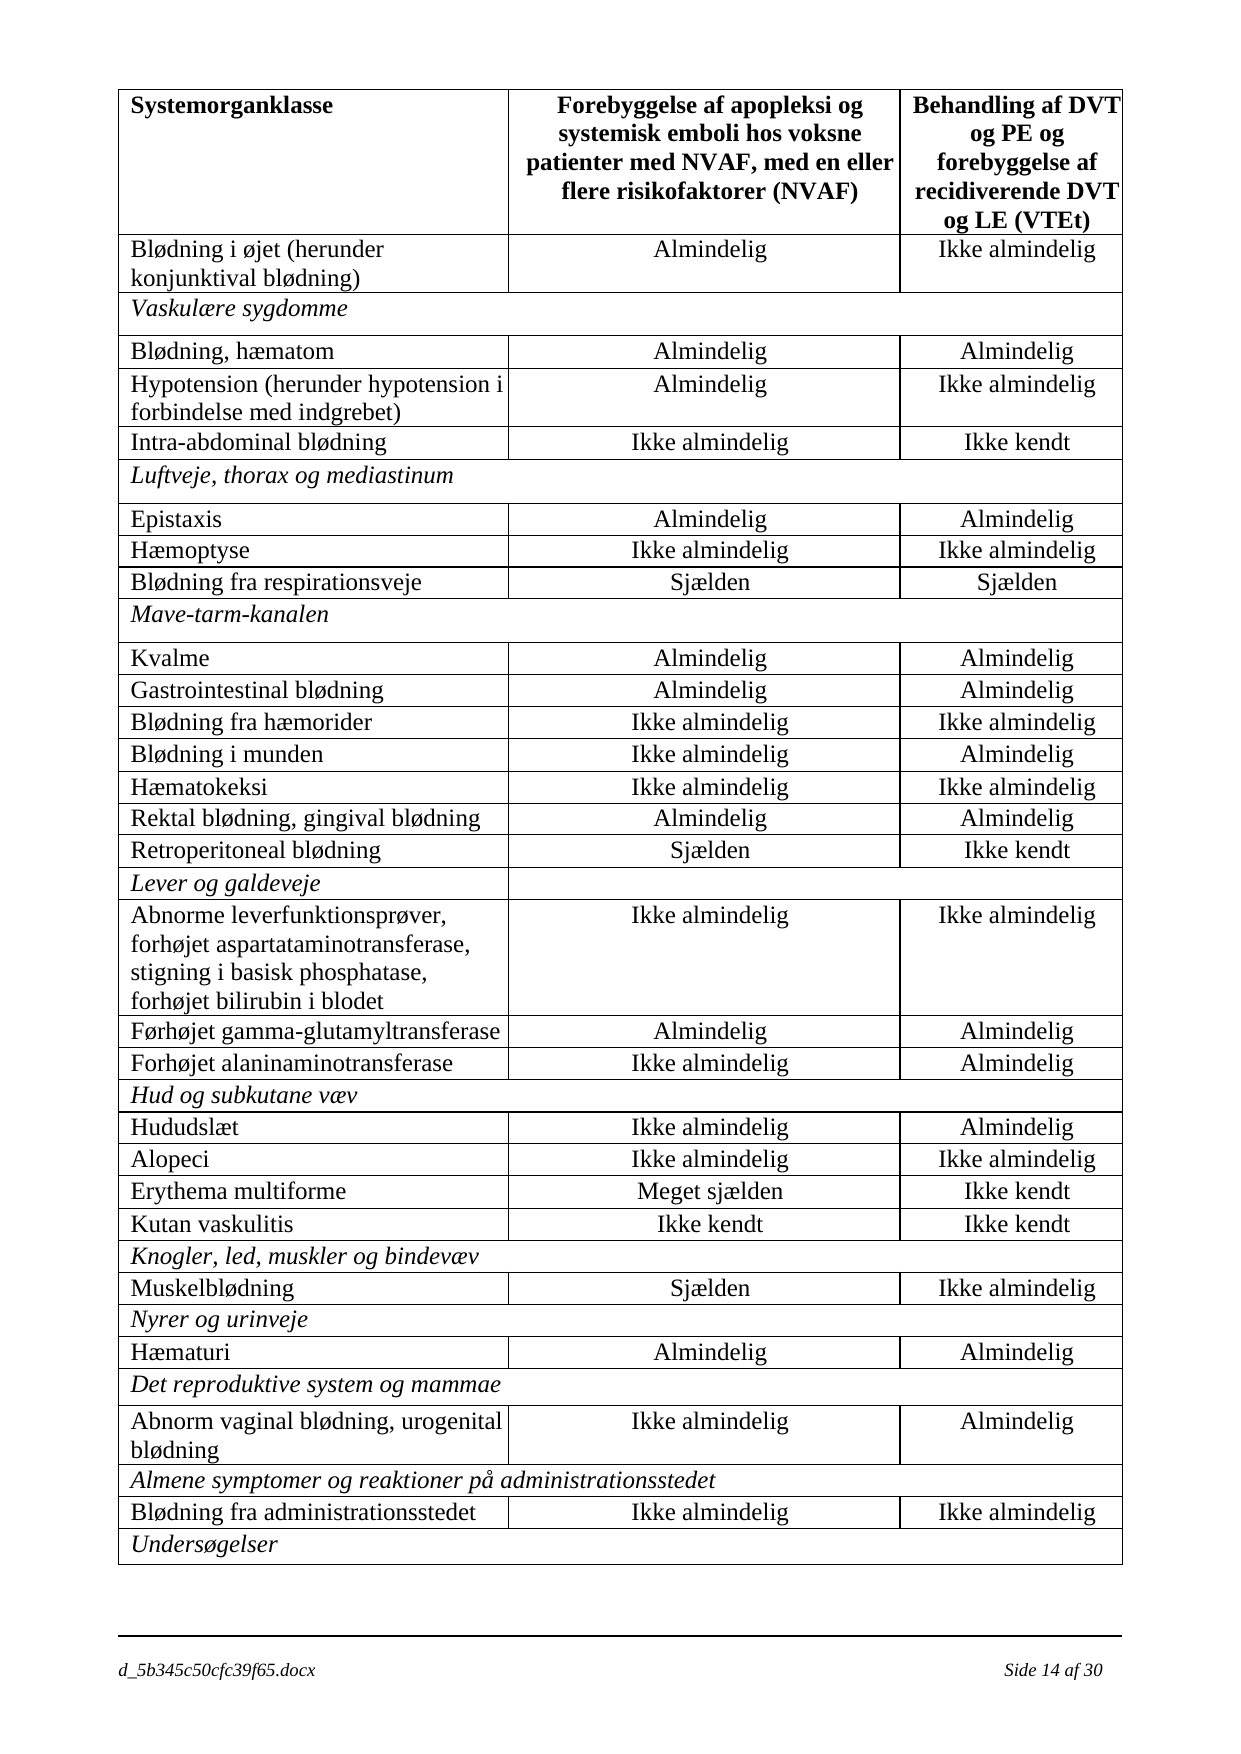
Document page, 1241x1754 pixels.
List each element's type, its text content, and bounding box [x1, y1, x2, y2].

table_cell Almindelig [509, 1337, 899, 1368]
table_cell Mave-tarm-kanalen [119, 599, 1122, 642]
table_cell Alopeci [119, 1144, 508, 1175]
table_cell Abnorm vaginal blødning, urogenital blødning [119, 1406, 508, 1464]
table_cell Ikke almindelig [509, 1144, 899, 1175]
table_cell Ikke kendt [901, 1176, 1122, 1208]
table_cell Ikke almindelig [901, 772, 1122, 802]
table_cell Retroperitoneal blødning [119, 835, 508, 867]
table_cell Blødning fra hæmorider [119, 707, 508, 738]
table_cell Almindelig [901, 1406, 1122, 1464]
table_cell Almindelig [509, 235, 899, 292]
table_cell [509, 868, 1122, 899]
table_cell Almindelig [509, 369, 899, 426]
table_cell Ikke almindelig [509, 707, 899, 738]
table_cell Ikke almindelig [901, 235, 1122, 292]
table_cell Almindelig [901, 1113, 1122, 1143]
table_cell Ikke almindelig [901, 1273, 1122, 1303]
table_cell Undersøgelser [119, 1529, 1122, 1563]
table_cell Sjælden [509, 835, 899, 867]
table_cell Ikke almindelig [509, 536, 899, 566]
table_cell Almindelig [509, 675, 899, 706]
table_cell Blødning i øjet (herunder konjunktival blødning) [119, 235, 508, 292]
table_cell Erythema multiforme [119, 1176, 508, 1208]
table_cell Førhøjet gamma-glutamyltransferase [119, 1016, 508, 1047]
table_cell Nyrer og urinveje [119, 1305, 1122, 1336]
table_cell Luftveje, thorax og mediastinum [119, 460, 1122, 503]
table_cell Ikke almindelig [509, 772, 899, 802]
table_cell Abnorme leverfunktionsprøver, forhøjet aspartataminotransferase, stigning i basisk phosphatase, forhøjet bilirubin i blodet [119, 900, 508, 1015]
table_cell Ikke almindelig [901, 1144, 1122, 1175]
table_cell Intra-abdominal blødning [119, 427, 508, 459]
table_header Forebyggelse af apopleksi og systemisk emboli hos voksne patienter med NVAF, med en eller flere risikofaktorer (NVAF) [509, 90, 899, 233]
table_cell Vaskulære sygdomme [119, 293, 1122, 335]
table_cell Hypotension (herunder hypotension i forbindelse med indgrebet) [119, 369, 508, 426]
table_cell Hud og subkutane væv [119, 1080, 1122, 1111]
table_cell Sjælden [901, 568, 1122, 598]
table_cell Almindelig [509, 504, 899, 534]
table_cell Ikke almindelig [509, 900, 899, 1015]
table_cell Rektal blødning, gingival blødning [119, 804, 508, 834]
table_cell Almene symptomer og reaktioner på administrationsstedet [119, 1465, 1122, 1496]
table_cell Kutan vaskulitis [119, 1209, 508, 1240]
table_cell Ikke almindelig [509, 1406, 899, 1464]
table_cell Almindelig [901, 1337, 1122, 1368]
table_cell Ikke kendt [901, 835, 1122, 867]
table_cell Ikke kendt [509, 1209, 899, 1240]
table_cell Ikke almindelig [901, 900, 1122, 1015]
table_cell Ikke almindelig [509, 427, 899, 459]
table_cell Ikke almindelig [509, 1048, 899, 1079]
table_cell Almindelig [901, 504, 1122, 534]
table_cell Almindelig [509, 804, 899, 834]
table_cell Almindelig [901, 675, 1122, 706]
table_cell Ikke kendt [901, 427, 1122, 459]
table_cell Almindelig [901, 1048, 1122, 1079]
table_cell Almindelig [509, 1016, 899, 1047]
table_cell Ikke kendt [901, 1209, 1122, 1240]
table_cell Hæmatokeksi [119, 772, 508, 802]
table_cell Det reproduktive system og mammae [119, 1369, 1122, 1405]
table_cell Almindelig [901, 1016, 1122, 1047]
table_cell Sjælden [509, 1273, 899, 1303]
table_header Behandling af DVT og PE og forebyggelse af recidiverende DVT og LE (VTEt) [901, 90, 1122, 233]
table_cell Knogler, led, muskler og bindevæv [119, 1241, 1122, 1272]
table_cell Lever og galdeveje [119, 868, 508, 899]
table_cell Ikke almindelig [901, 369, 1122, 426]
table_cell Ikke almindelig [901, 1497, 1122, 1528]
table_cell Muskelblødning [119, 1273, 508, 1303]
table_cell Ikke almindelig [509, 1113, 899, 1143]
table_cell Almindelig [509, 336, 899, 368]
table_cell Almindelig [901, 336, 1122, 368]
table_cell Almindelig [901, 804, 1122, 834]
table_cell Ikke almindelig [509, 1497, 899, 1528]
table_cell Ikke almindelig [901, 707, 1122, 738]
table_cell Hæmoptyse [119, 536, 508, 566]
table_cell Kvalme [119, 643, 508, 674]
table_cell Meget sjælden [509, 1176, 899, 1208]
table_cell Ikke almindelig [509, 739, 899, 771]
table_cell Blødning, hæmatom [119, 336, 508, 368]
table_cell Blødning fra administrationsstedet [119, 1497, 508, 1528]
table_cell Hæmaturi [119, 1337, 508, 1368]
table_cell Almindelig [901, 643, 1122, 674]
table_cell Epistaxis [119, 504, 508, 534]
table_cell Almindelig [509, 643, 899, 674]
table_cell Forhøjet alaninaminotransferase [119, 1048, 508, 1079]
table_cell Hududslæt [119, 1113, 508, 1143]
table_cell Gastrointestinal blødning [119, 675, 508, 706]
table_header Systemorganklasse [119, 90, 508, 233]
table_cell Ikke almindelig [901, 536, 1122, 566]
table_cell Blødning i munden [119, 739, 508, 771]
table_cell Blødning fra respirationsveje [119, 568, 508, 598]
table_cell Almindelig [901, 739, 1122, 771]
table_cell Sjælden [509, 568, 899, 598]
